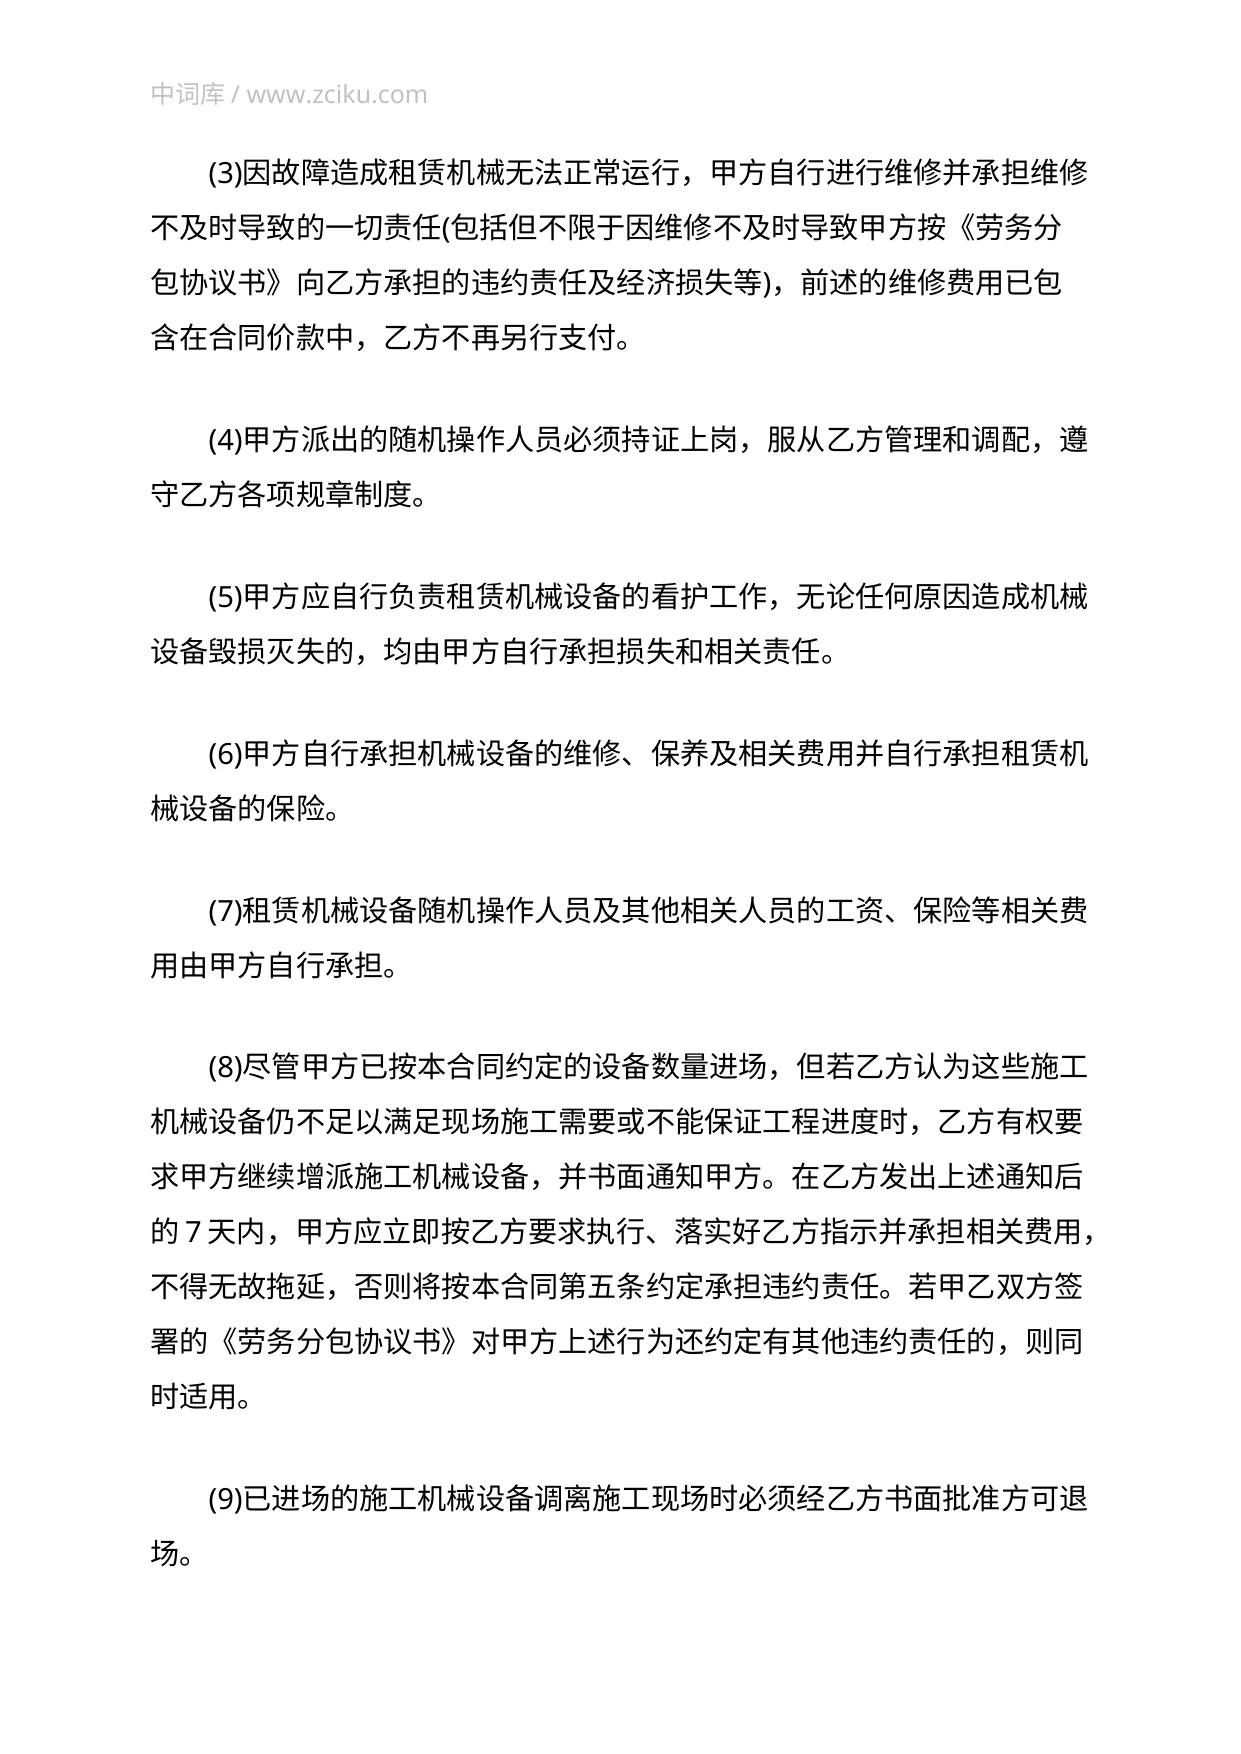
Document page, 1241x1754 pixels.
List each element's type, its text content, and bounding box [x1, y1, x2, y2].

text (8)尽管甲方已按本合同约定的设备数量进场，但若乙方认为这些施工机械设备仍不足以满足现场施工需要或不能保证工程进度时，乙方有权要求甲方继续增派施工机械设备，并书面通知甲方。在乙方发出上述通知后的7天内，甲方应立即按乙方要求执行、落实好乙方指示并承担相关费用，不得无故拖延，否则将按本合同第五条约定承担违约责任。若甲乙双方签署的《劳务分包协议书》对甲方上述行为还约定有其他违约责任的，则同时适用。 [150, 1044, 1090, 1416]
text (6)甲方自行承担机械设备的维修、保养及相关费用并自行承担租赁机械设备的保险。 [150, 730, 1090, 828]
text (3)因故障造成租赁机械无法正常运行，甲方自行进行维修并承担维修不及时导致的一切责任(包括但不限于因维修不及时导致甲方按《劳务分包协议书》向乙方承担的违约责任及经济损失等)，前述的维修费用已包含在合同价款中，乙方不再另行支付。 [150, 150, 1090, 357]
text (7)租赁机械设备随机操作人员及其他相关人员的工资、保险等相关费用由甲方自行承担。 [150, 887, 1090, 984]
text (9)已进场的施工机械设备调离施工现场时必须经乙方书面批准方可退场。 [150, 1475, 1090, 1572]
text (5)甲方应自行负责租赁机械设备的看护工作，无论任何原因造成机械设备毁损灭失的，均由甲方自行承担损失和相关责任。 [150, 573, 1090, 671]
text (4)甲方派出的随机操作人员必须持证上岗，服从乙方管理和调配，遵守乙方各项规章制度。 [150, 417, 1090, 514]
